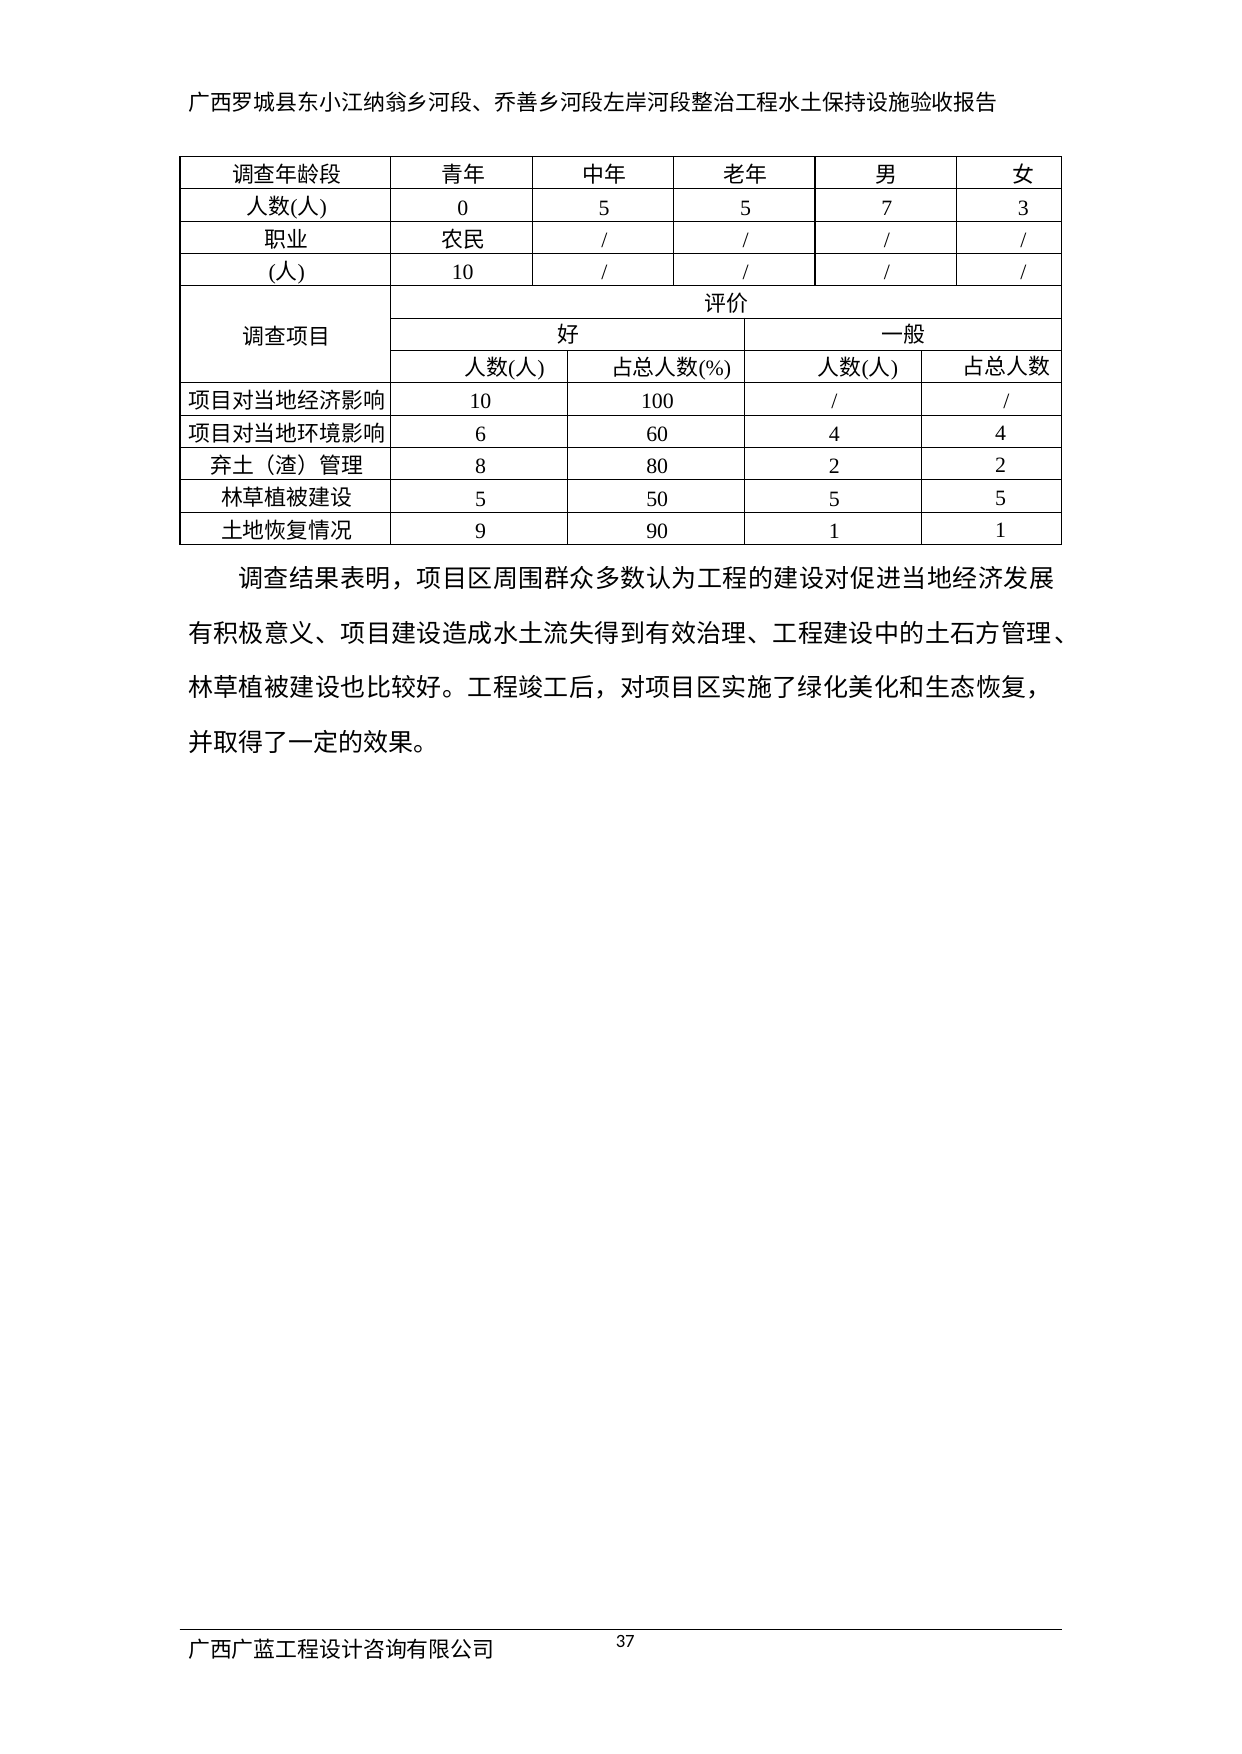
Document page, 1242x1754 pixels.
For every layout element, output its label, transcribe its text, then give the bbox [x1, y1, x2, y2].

table_cell / [533, 222, 673, 253]
table_cell (人) [181, 254, 390, 285]
table_cell 土地恢复情况 [181, 513, 390, 544]
table_cell / [957, 254, 1061, 285]
table_header 女 [957, 157, 1061, 188]
table_cell 5 [745, 480, 921, 512]
text 调查结果表明，项目区周围群众多数认为工程的建设对促进当地经济发展有积极意义、项目建设造成水土流失得到有效治理、工程建设中的土石方管理、林草植被建设也比较好。工程竣工后，对项目区实施了绿化美化和生态恢复，并取得了一定的效果。 [188, 559, 1054, 758]
table_cell / [674, 222, 814, 253]
table_header 青年 [391, 157, 532, 188]
table_cell / [816, 254, 956, 285]
table_cell 50 [568, 480, 744, 512]
table_cell 职业 [181, 222, 390, 253]
table_header 男 [816, 157, 956, 188]
table_cell 林草植被建设 [181, 480, 390, 512]
table_cell 90 [568, 513, 744, 544]
table_cell 7 [816, 189, 956, 221]
table_cell / [674, 254, 814, 285]
table_cell / [957, 222, 1061, 253]
table_cell 5 [533, 189, 673, 221]
table_cell 评价 [391, 286, 1061, 318]
table_cell 100 [568, 383, 744, 414]
table_cell 8 [391, 448, 567, 479]
table_cell 项目对当地环境影响 [181, 416, 390, 447]
table_cell 2 [745, 448, 921, 479]
table_cell 40 [922, 416, 1061, 447]
table_cell / [745, 383, 921, 414]
table_header 老年 [674, 157, 814, 188]
table_cell / [533, 254, 673, 285]
table_cell 6 [391, 416, 567, 447]
table_cell 0 [391, 189, 532, 221]
table_cell 10 [922, 513, 1061, 544]
table_cell 60 [568, 416, 744, 447]
table_cell 5 [391, 480, 567, 512]
table_cell 20 [922, 448, 1061, 479]
table_cell 弃土（渣）管理 [181, 448, 390, 479]
table_cell 项目对当地经济影响 [181, 383, 390, 414]
table_cell 80 [568, 448, 744, 479]
table_cell 农民 [391, 222, 532, 253]
table_header 中年 [533, 157, 673, 188]
table_cell 10 [391, 383, 567, 414]
table_cell 一般 [745, 319, 1061, 350]
table_cell 人数(人) [391, 351, 567, 382]
table_cell 人数(人) [181, 189, 390, 221]
table_cell / [816, 222, 956, 253]
table_cell 50 [922, 480, 1061, 512]
table_cell 9 [391, 513, 567, 544]
table_cell 占总人数(%) [922, 351, 1061, 382]
table_cell 占总人数(%) [568, 351, 744, 382]
table_cell 好 [391, 319, 744, 350]
table_cell 人数(人) [745, 351, 921, 382]
table_cell 调查项目 [181, 286, 390, 382]
table_cell 4 [745, 416, 921, 447]
table_cell / [922, 383, 1061, 414]
table_cell 1 [745, 513, 921, 544]
table_cell 5 [674, 189, 814, 221]
table_cell 3 [957, 189, 1061, 221]
table_cell 10 [391, 254, 532, 285]
table_header 调查年龄段 [181, 157, 390, 188]
